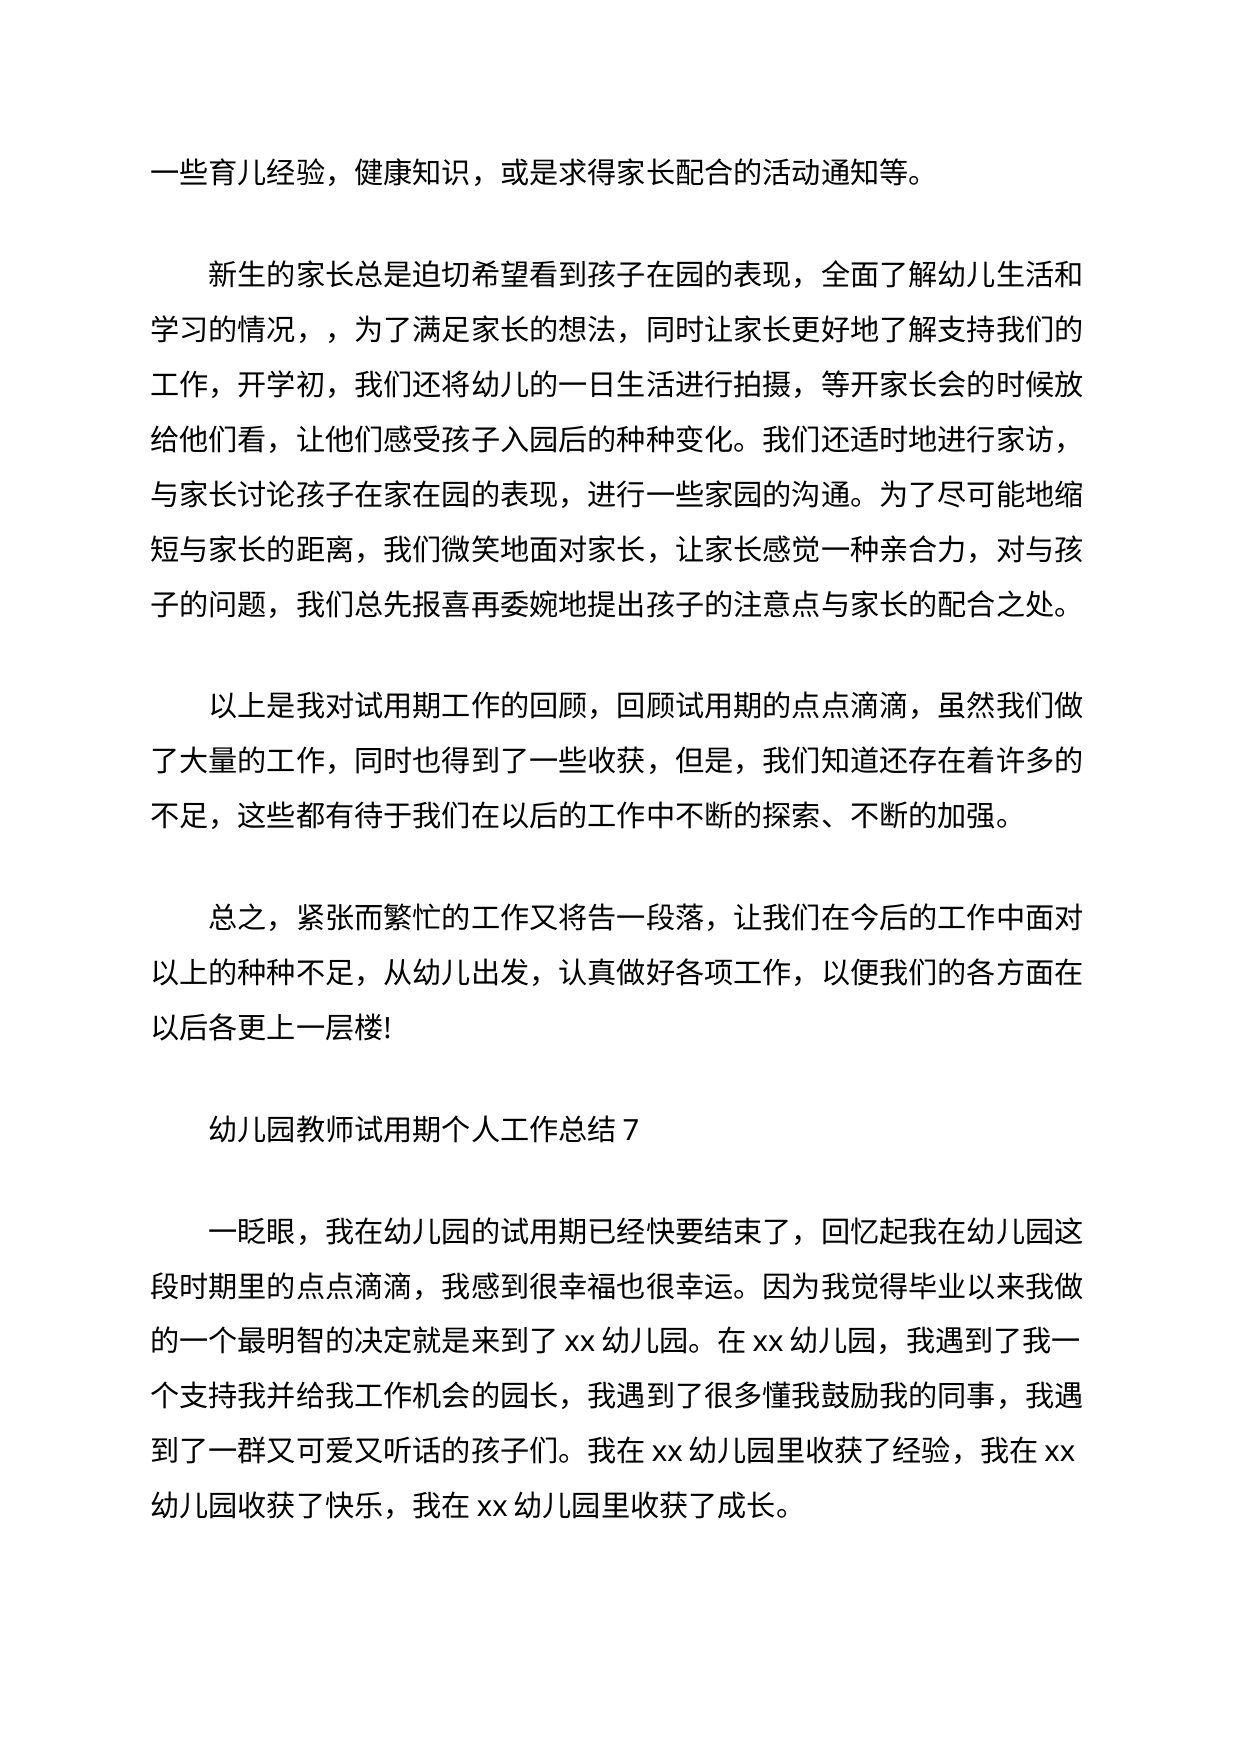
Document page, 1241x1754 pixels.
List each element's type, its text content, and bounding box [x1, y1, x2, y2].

text 新生的家长总是迫切希望看到孩子在园的表现，全面了解幼儿生活和学习的情况，，为了满足家长的想法，同时让家长更好地了解支持我们的工作，开学初，我们还将幼儿的一日生活进行拍摄，等开家长会的时候放给他们看，让他们感受孩子入园后的种种变化。我们还适时地进行家访，与家长讨论孩子在家在园的表现，进行一些家园的沟通。为了尽可能地缩短与家长的距离，我们微笑地面对家长，让家长感觉一种亲合力，对与孩子的问题，我们总先报喜再委婉地提出孩子的注意点与家长的配合之处。 [150, 252, 1090, 623]
text 幼儿园教师试用期个人工作总结7 [150, 1106, 1090, 1149]
text 总之，紧张而繁忙的工作又将告一段落，让我们在今后的工作中面对以上的种种不足，从幼儿出发，认真做好各项工作，以便我们的各方面在以后各更上一层楼! [150, 894, 1090, 1047]
text 以上是我对试用期工作的回顾，回顾试用期的点点滴滴，虽然我们做了大量的工作，同时也得到了一些收获，但是，我们知道还存在着许多的不足，这些都有待于我们在以后的工作中不断的探索、不断的加强。 [150, 683, 1090, 835]
text 一眨眼，我在幼儿园的试用期已经快要结束了，回忆起我在幼儿园这段时期里的点点滴滴，我感到很幸福也很幸运。因为我觉得毕业以来我做的一个最明智的决定就是来到了xx幼儿园。在xx幼儿园，我遇到了我一个支持我并给我工作机会的园长，我遇到了很多懂我鼓励我的同事，我遇到了一群又可爱又听话的孩子们。我在xx幼儿园里收获了经验，我在xx幼儿园收获了快乐，我在xx幼儿园里收获了成长。 [150, 1208, 1090, 1525]
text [150, 150, 1090, 192]
